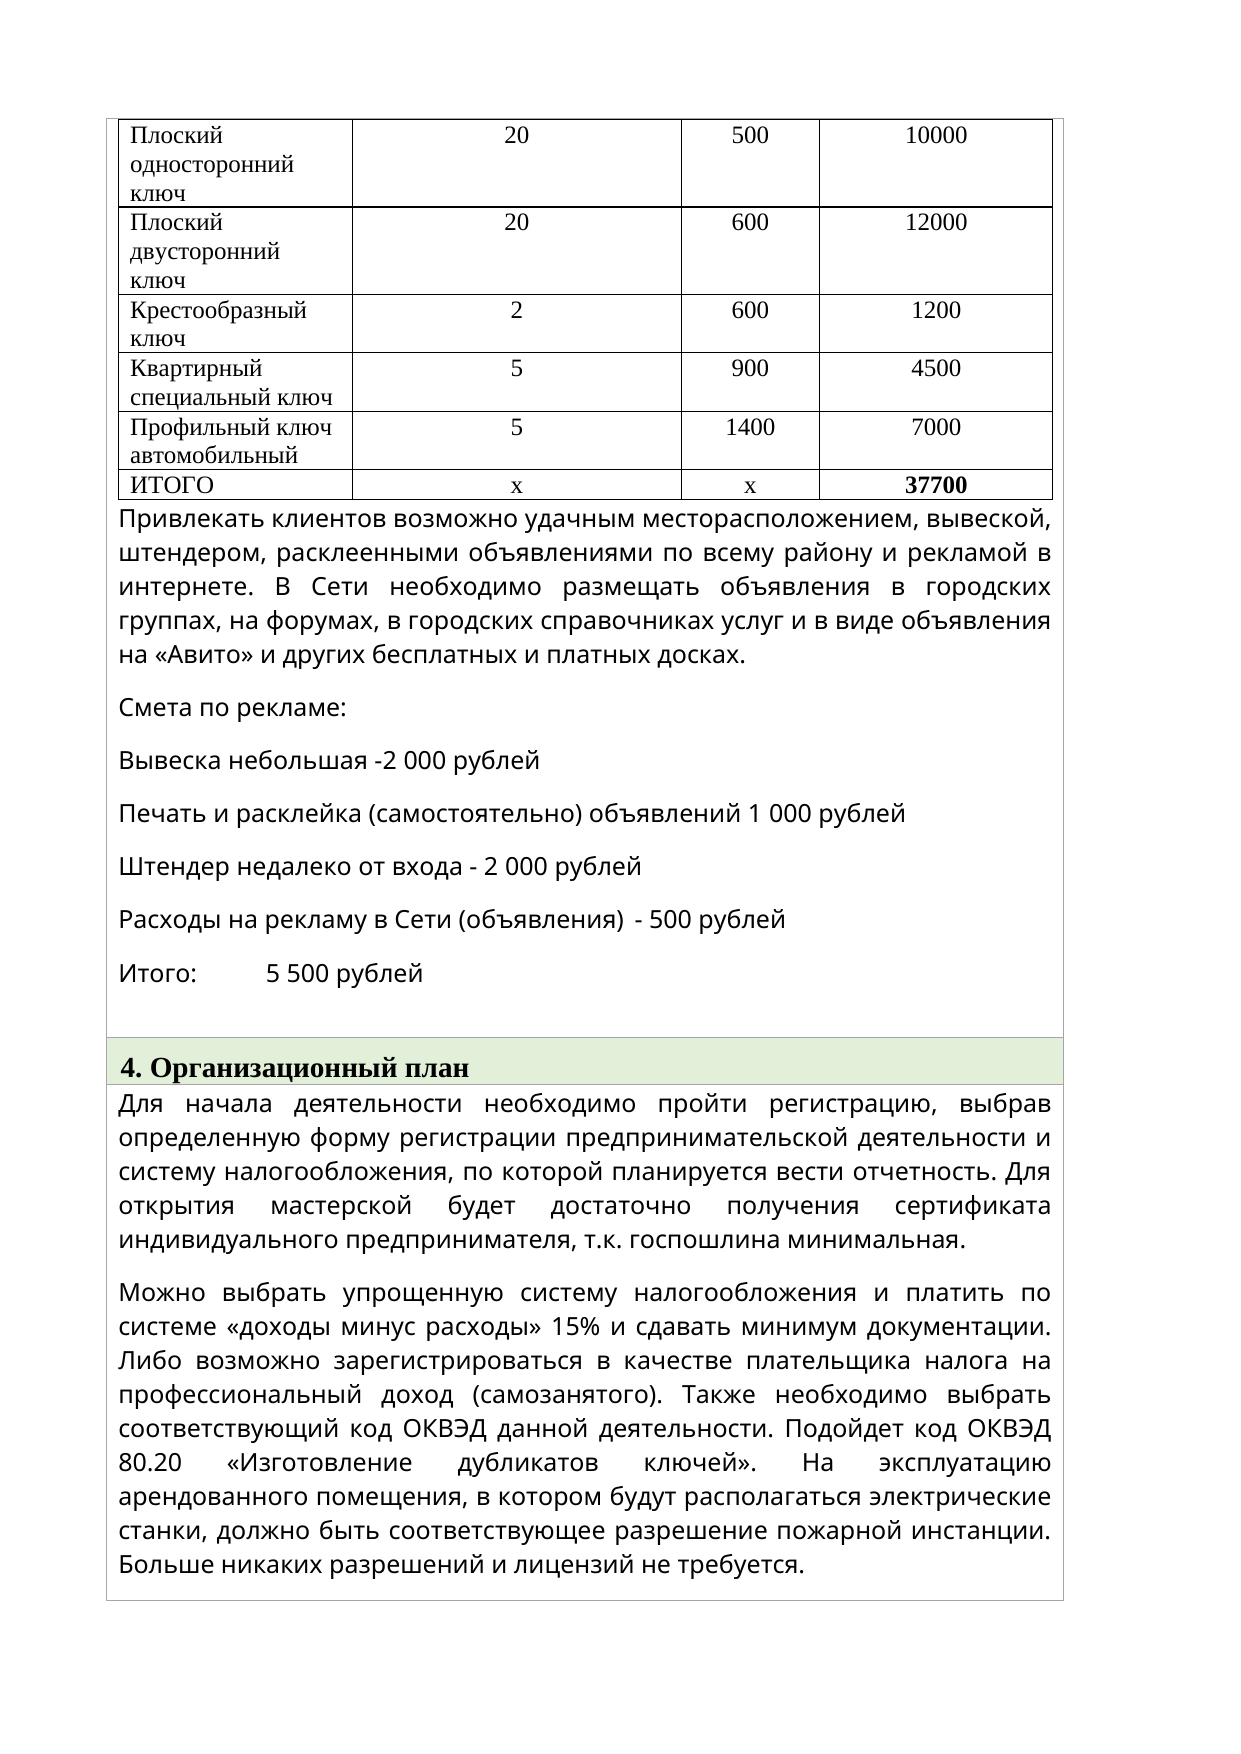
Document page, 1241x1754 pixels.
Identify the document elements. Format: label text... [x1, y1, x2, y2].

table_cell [107, 119, 1063, 1037]
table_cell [107, 1085, 1063, 1600]
table_cell 4. Организационный план [107, 1038, 1063, 1084]
